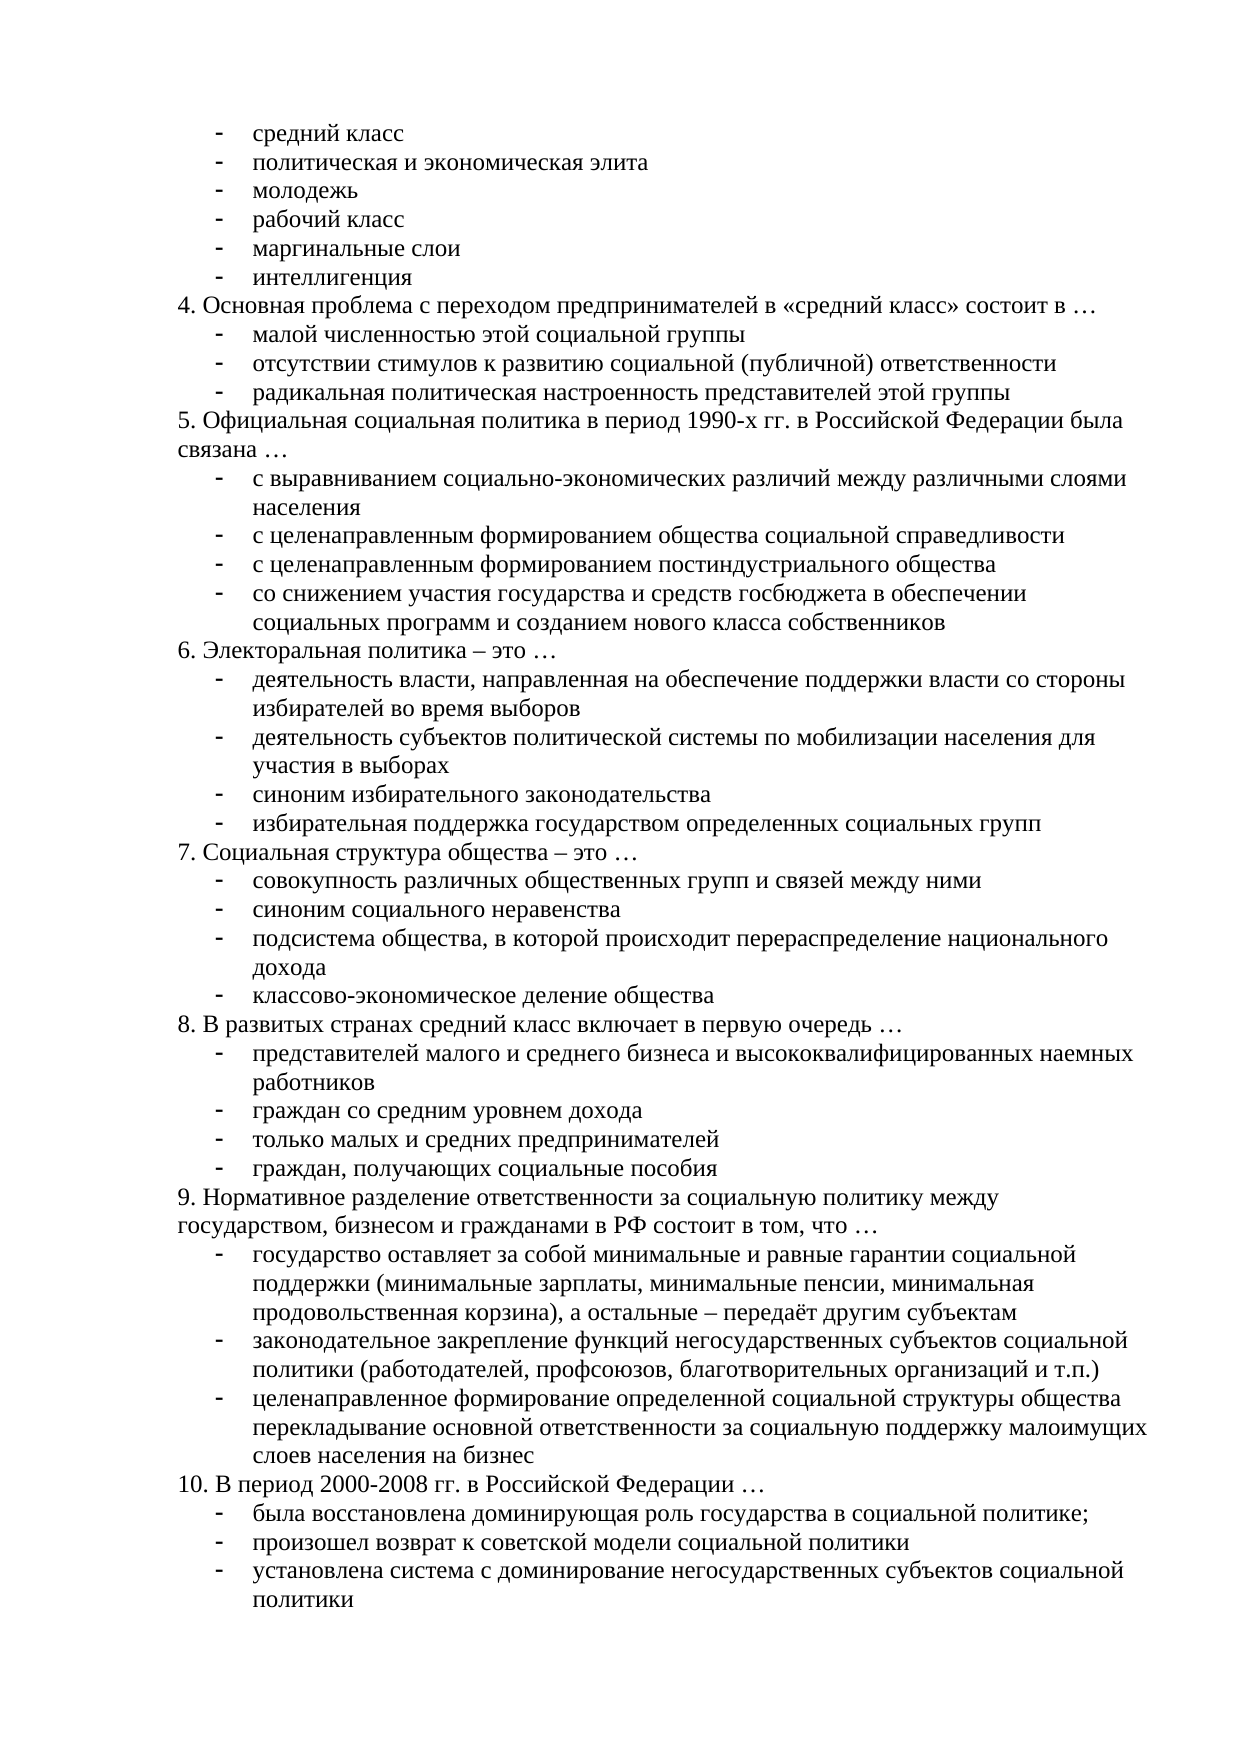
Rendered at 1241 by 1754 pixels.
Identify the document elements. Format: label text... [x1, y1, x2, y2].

list государство оставляет за собой минимальные и равные гарантии социальной поддержки (минимальные зарплаты, минимальные пенсии, минимальная продовольственная корзина), а остальные – передаёт другим субъектам [215, 1239, 1152, 1326]
list подсистема общества, в которой происходит перераспределение национального дохода [215, 923, 1152, 981]
list граждан со средним уровнем дохода [215, 1096, 1152, 1124]
text 6. Электоральная политика – это … [177, 636, 1152, 664]
list граждан, получающих социальные пособия [215, 1153, 1152, 1182]
list совокупность различных общественных групп и связей между ними [215, 866, 1152, 894]
text 9. Нормативное разделение ответственности за социальную политику между государством, бизнесом и гражданами в РФ состоит в том, что … [177, 1182, 1152, 1239]
list интеллигенция [215, 262, 1152, 291]
list синоним социального неравенства [215, 894, 1152, 923]
list установлена система с доминирование негосударственных субъектов социальной политики [215, 1556, 1152, 1613]
text 4. Основная проблема с переходом предпринимателей в «средний класс» состоит в … [177, 291, 1152, 319]
list молодежь [215, 176, 1152, 204]
list деятельность власти, направленная на обеспечение поддержки власти со стороны избирателей во время выборов [215, 664, 1152, 722]
list маргинальные слои [215, 233, 1152, 262]
list деятельность субъектов политической системы по мобилизации населения для участия в выборах [215, 722, 1152, 779]
list рабочий класс [215, 204, 1152, 233]
list с целенаправленным формированием общества социальной справедливости [215, 521, 1152, 549]
list целенаправленное формирование определенной социальной структуры общества [215, 1383, 1152, 1412]
text 7. Социальная структура общества – это … [177, 837, 1152, 866]
list политическая и экономическая элита [215, 147, 1152, 176]
list была восстановлена доминирующая роль государства в социальной политике; [215, 1498, 1152, 1527]
list произошел возврат к советской модели социальной политики [215, 1527, 1152, 1556]
list средний класс [215, 118, 1152, 147]
list представителей малого и среднего бизнеса и высококвалифицированных наемных работников [215, 1038, 1152, 1096]
list с выравниванием социально-экономических различий между различными слоями населения [215, 463, 1152, 521]
list радикальная политическая настроенность представителей этой группы [215, 377, 1152, 406]
list классово-экономическое деление общества [215, 981, 1152, 1009]
list со снижением участия государства и средств госбюджета в обеспечении социальных программ и созданием нового класса собственников [215, 578, 1152, 636]
list синоним избирательного законодательства [215, 779, 1152, 808]
list избирательная поддержка государством определенных социальных групп [215, 808, 1152, 837]
list с целенаправленным формированием постиндустриального общества [215, 549, 1152, 578]
list законодательное закрепление функций негосударственных субъектов социальной политики (работодателей, профсоюзов, благотворительных организаций и т.п.) [215, 1326, 1152, 1383]
text 8. В развитых странах средний класс включает в первую очередь … [177, 1009, 1152, 1038]
list малой численностью этой социальной группы [215, 319, 1152, 348]
text 10. В период 2000-2008 гг. в Российской Федерации … [177, 1469, 1152, 1498]
list только малых и средних предпринимателей [215, 1124, 1152, 1153]
text перекладывание основной ответственности за социальную поддержку малоимущих . слоев населения на бизнес [177, 1412, 1152, 1469]
list отсутствии стимулов к развитию социальной (публичной) ответственности [215, 348, 1152, 377]
text 5. Официальная социальная политика в период 1990-х гг. в Российской Федерации была связана … [177, 406, 1152, 463]
